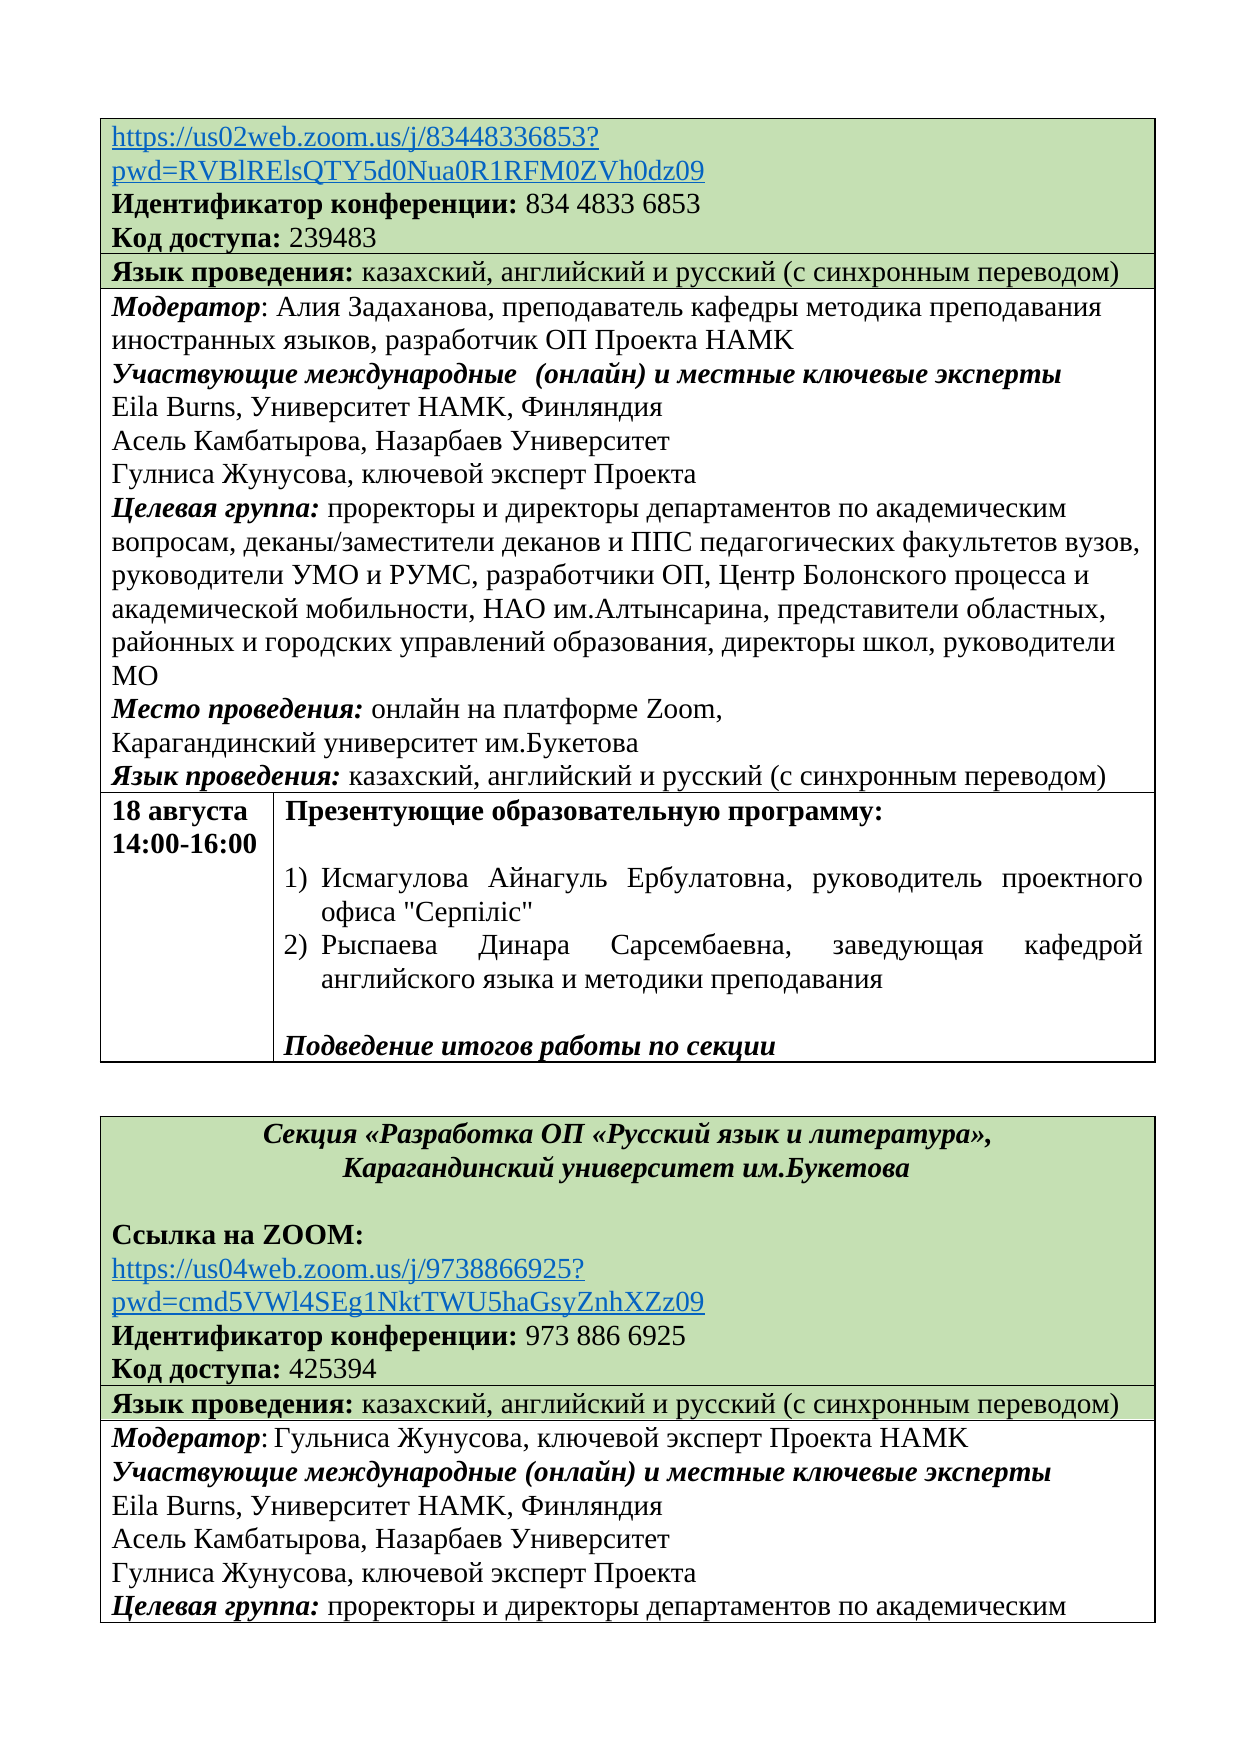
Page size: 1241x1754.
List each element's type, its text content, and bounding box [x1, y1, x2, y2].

table_header Секция «Разработка ОП «Русский язык и литература», Карагандинский университет им.Букетова Ссылка на ZOOM: https://us04web.zoom.us/j/9738866925?pwd=cmd5VWl4SEg1NktTWU5haGsyZnhXZz09 Идентификатор конференции: 973 886 6925 Код доступа: 425394 [101, 1117, 1154, 1385]
table_cell Модератор: Алия Задаханова, преподаватель кафедры методика преподавания иностранных языков, разработчик ОП Проекта HAMK Участвующие международные (онлайн) и местные ключевые эксперты Eila Burns, Университет HAMK, Финляндия Асель Камбатырова, Назарбаев Университет Гулниса Жунусова, ключевой эксперт Проекта Целевая группа: проректоры и директоры департаментов по академическим вопросам, деканы/заместители деканов и ППС педагогических факультетов вузов, руководители УМО и РУМС, разработчики ОП, Центр Болонского процесса и академической мобильности, НАО им.Алтынсарина, представители областных, районных и городских управлений образования, директоры школ, руководители МО Место проведения: онлайн на платформе Zoom, Карагандинский университет им.Букетова Язык проведения: казахский, английский и русский (с синхронным переводом) [101, 289, 1154, 792]
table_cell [101, 1421, 1154, 1622]
table_cell Язык проведения: казахский, английский и русский (с синхронным переводом) [101, 254, 1154, 288]
table_cell Язык проведения: казахский, английский и русский (с синхронным переводом) [101, 1386, 1154, 1419]
table_cell Презентующие образовательную программу: Исмагулова Айнагуль Ербулатовна, руководитель проектного офиса "Серпіліс" Рыспаева Динара Сарсембаевна, заведующая кафедрой английского языка и методики преподавания Подведение итогов работы по секции [274, 793, 1154, 1061]
table_cell 18 августа 14:00-16:00 [101, 793, 273, 1061]
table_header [101, 119, 1154, 253]
